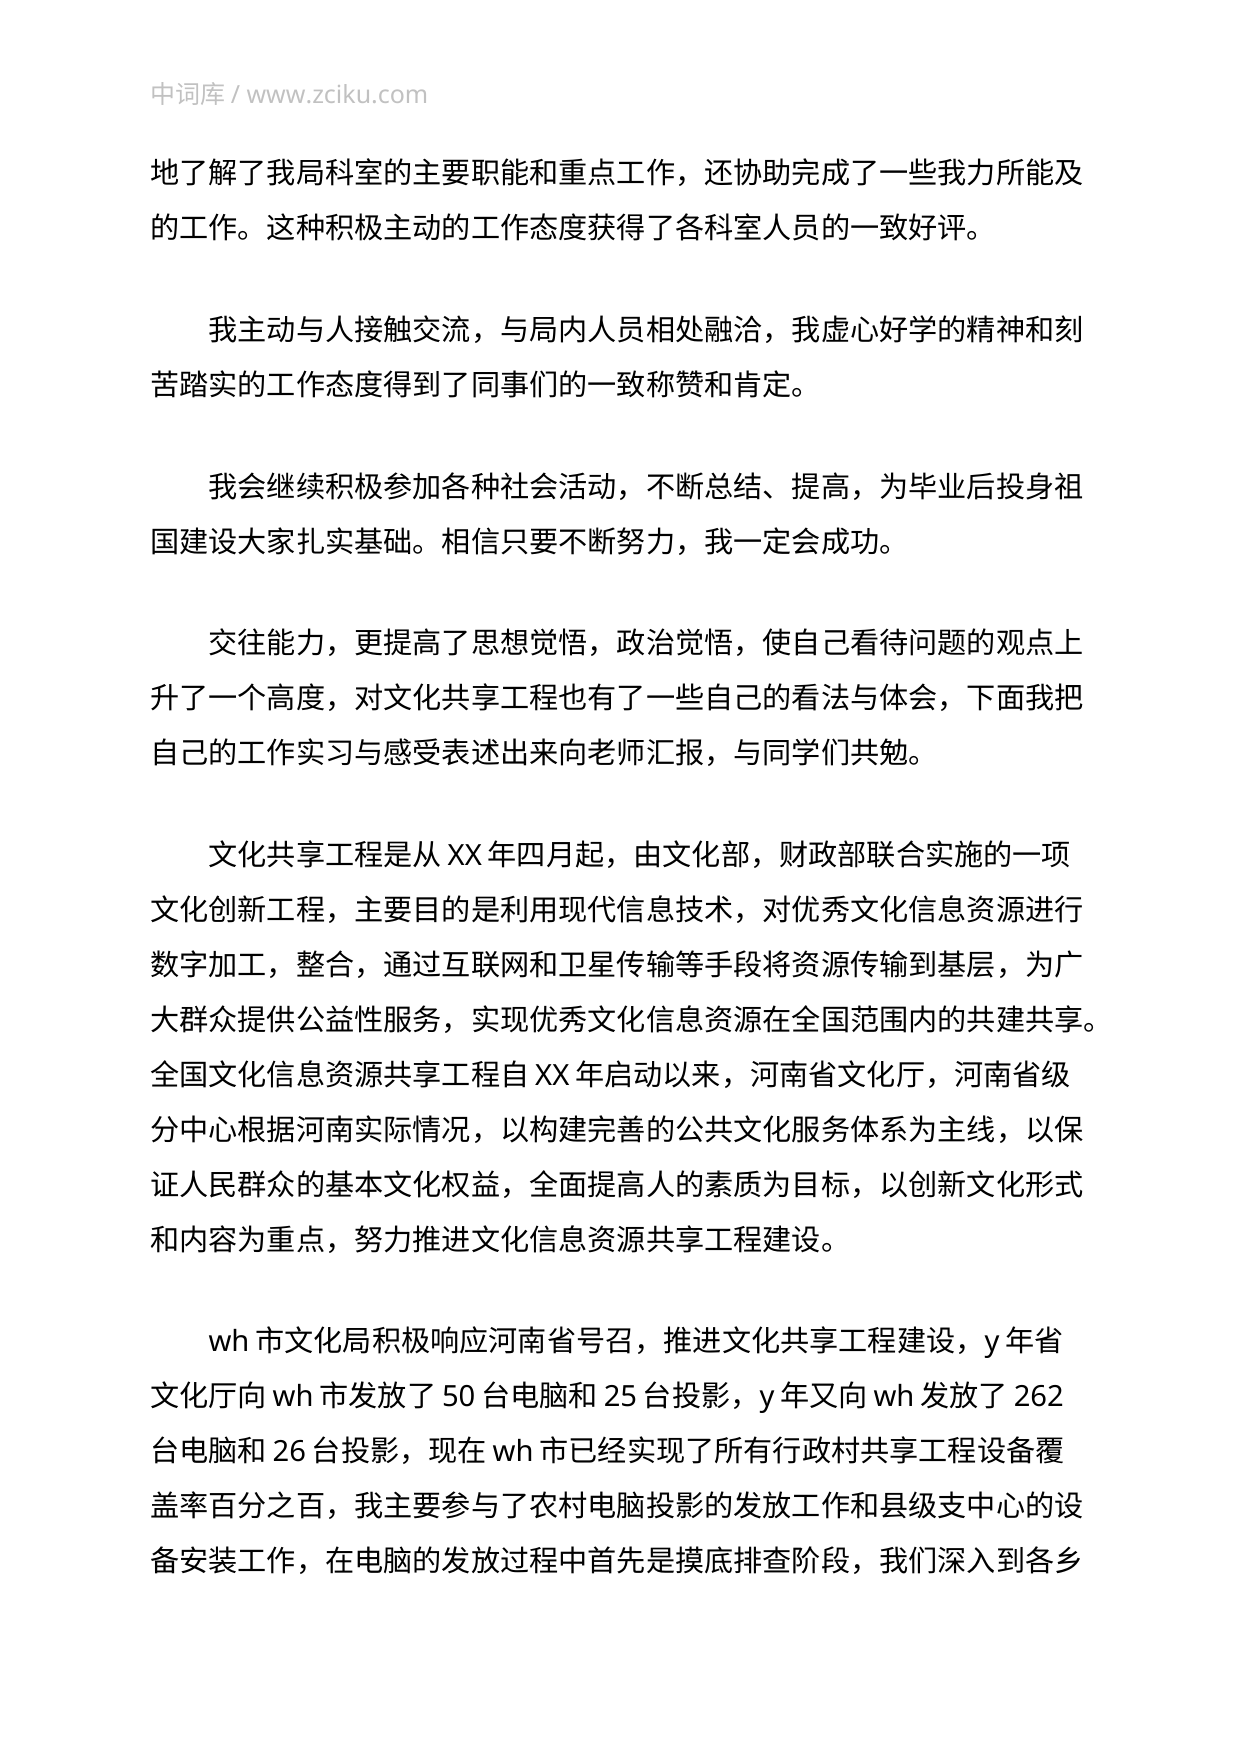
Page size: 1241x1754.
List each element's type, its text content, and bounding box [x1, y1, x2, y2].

text 我会继续积极参加各种社会活动，不断总结、提高，为毕业后投身祖国建设大家扎实基础。相信只要不断努力，我一定会成功。 [150, 463, 1090, 561]
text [150, 150, 1090, 247]
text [150, 1318, 1090, 1580]
text 交往能力，更提高了思想觉悟，政治觉悟，使自己看待问题的观点上升了一个高度，对文化共享工程也有了一些自己的看法与体会，下面我把自己的工作实习与感受表述出来向老师汇报，与同学们共勉。 [150, 620, 1090, 772]
text 我主动与人接触交流，与局内人员相处融洽，我虚心好学的精神和刻苦踏实的工作态度得到了同事们的一致称赞和肯定。 [150, 307, 1090, 404]
text 文化共享工程是从XX年四月起，由文化部，财政部联合实施的一项文化创新工程，主要目的是利用现代信息技术，对优秀文化信息资源进行数字加工，整合，通过互联网和卫星传输等手段将资源传输到基层，为广大群众提供公益性服务，实现优秀文化信息资源在全国范围内的共建共享。全国文化信息资源共享工程自XX年启动以来，河南省文化厅，河南省级分中心根据河南实际情况，以构建完善的公共文化服务体系为主线，以保证人民群众的基本文化权益，全面提高人的素质为目标，以创新文化形式和内容为重点，努力推进文化信息资源共享工程建设。 [150, 832, 1090, 1258]
